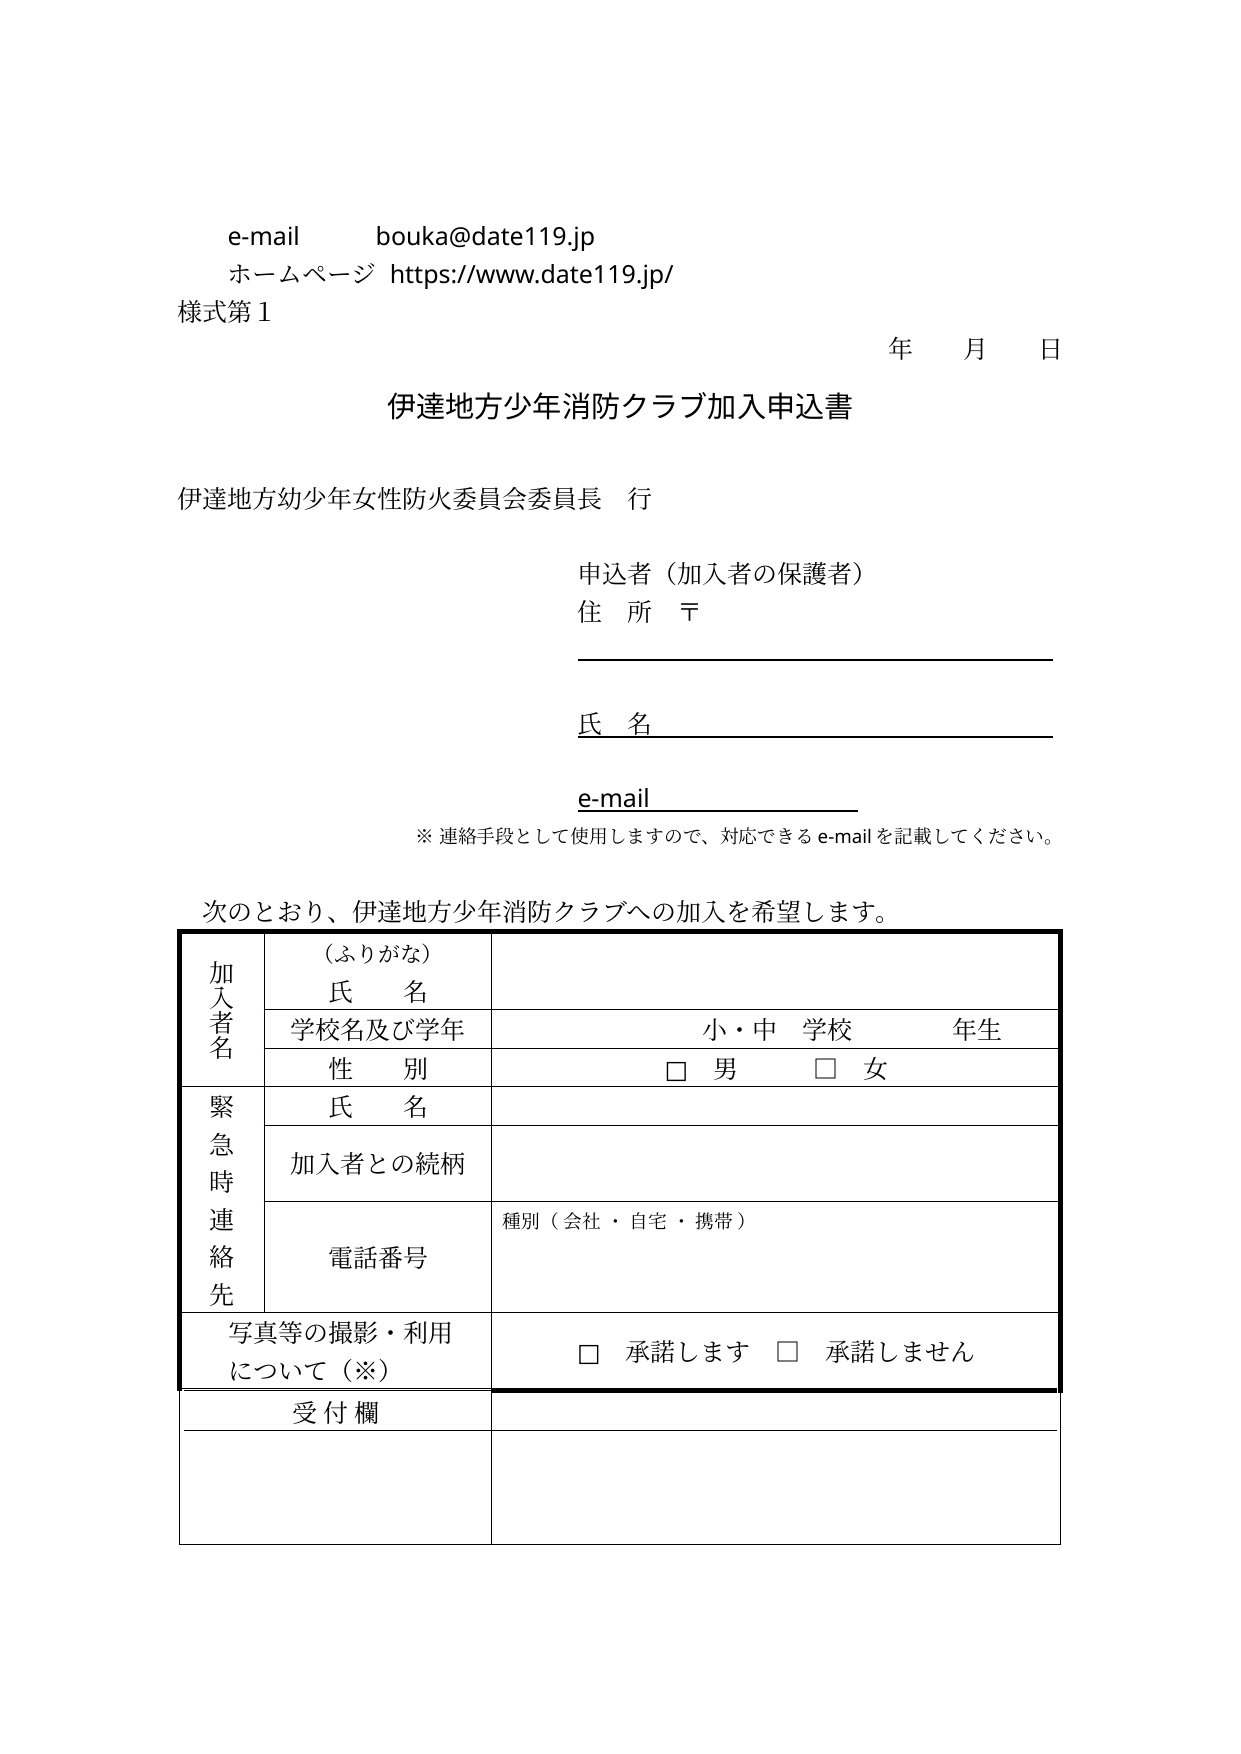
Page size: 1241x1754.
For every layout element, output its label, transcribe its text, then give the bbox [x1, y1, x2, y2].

table_cell 学校名及び学年 [265, 1010, 491, 1047]
table_cell 電話番号 [265, 1202, 491, 1312]
table_header 加入者名 [182, 934, 264, 1086]
text 氏 名 [177, 704, 1063, 742]
table_cell [492, 1430, 1060, 1544]
text ※ 連絡手段として使用しますので、対応できるe-mailを記載してください。 [177, 817, 1063, 854]
text e-mail bouka@date119.jp [177, 217, 1063, 254]
text 様式第１ [177, 292, 1063, 329]
table_cell 受付欄 [180, 1389, 491, 1430]
table_cell [180, 1430, 491, 1544]
text ホームページ https://www.date119.jp/ [177, 254, 1063, 292]
table_cell [492, 1126, 1058, 1201]
text e-mail [177, 779, 1063, 817]
table_cell [492, 1388, 1060, 1430]
text 住 所 〒 [177, 592, 1063, 629]
text 年 月 日 [177, 329, 1063, 367]
table_cell [492, 1087, 1058, 1124]
table_cell 性 別 [265, 1049, 491, 1086]
table_cell □ 承諾します □ 承諾しません [492, 1313, 1058, 1388]
table_cell 写真等の撮影・利用 について（※） [182, 1313, 491, 1388]
text 伊達地方少年消防クラブ加入申込書 [177, 367, 1063, 442]
table_header [492, 934, 1058, 1009]
table_cell 氏 名 [265, 1087, 491, 1124]
table_cell 小・中 学校 年生 [492, 1010, 1058, 1047]
table_cell 種別（ 会社 ・ 自宅 ・ 携帯 ） [492, 1202, 1058, 1312]
text 伊達地方幼少年女性防火委員会委員長 行 [177, 479, 1063, 517]
table_cell 緊急時連絡先 [182, 1087, 264, 1312]
table_cell 加入者との続柄 [265, 1126, 491, 1201]
text 申込者（加入者の保護者） [177, 554, 1063, 592]
table_cell □ 男 □ 女 [492, 1049, 1058, 1086]
text 次のとおり、伊達地方少年消防クラブへの加入を希望します。 [177, 892, 1063, 929]
table_header （ふりがな） 氏 名 [265, 934, 491, 1009]
